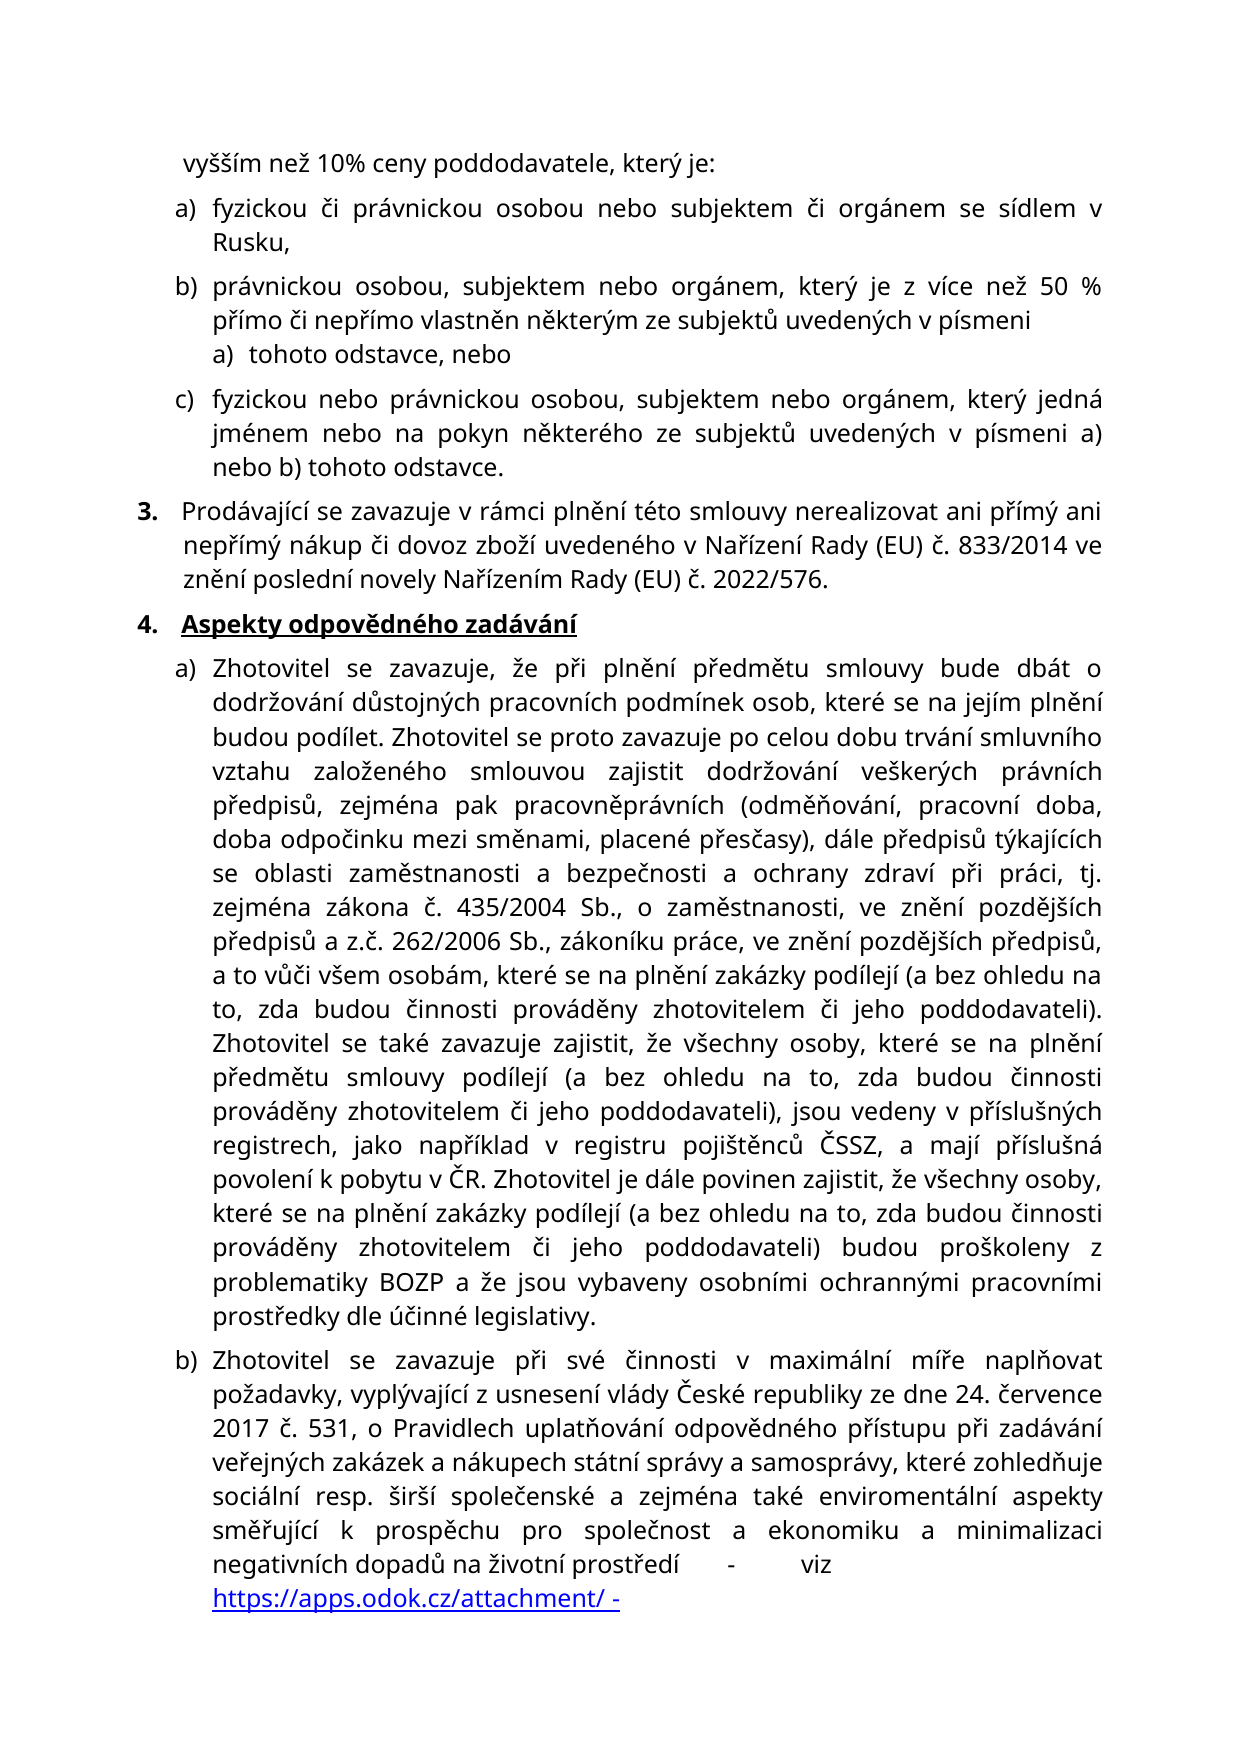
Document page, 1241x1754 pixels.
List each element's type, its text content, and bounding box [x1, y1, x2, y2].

list právnickou osobou, subjektem nebo orgánem, který je z více než 50 % přímo či nepřímo vlastněn některým ze subjektů uvedených v písmeni [174, 269, 1104, 337]
list fyzickou nebo právnickou osobou, subjektem nebo orgánem, který jedná jménem nebo na pokyn některého ze subjektů uvedených v písmeni a) nebo b) tohoto odstavce. [174, 381, 1104, 483]
list tohoto odstavce, nebo [137, 337, 1104, 371]
text a) Zhotovitel se zavazuje, že při plnění předmětu smlouvy bude dbát o dodržování důstojných pracovních podmínek osob, které se na jejím plnění budou podílet. Zhotovitel se proto zavazuje po celou dobu trvání smluvního vztahu založeného smlouvou zajistit dodržování veškerých právních předpisů, zejména pak pracovněprávních (odměňování, pracovní doba, doba odpočinku mezi směnami, placené přesčasy), dále předpisů týkajících se oblasti zaměstnanosti a bezpečnosti a ochrany zdraví při práci, tj. zejména zákona č. 435/2004 Sb., o zaměstnanosti, ve znění pozdějších předpisů a z.č. 262/2006 Sb., zákoníku práce, ve znění pozdějších předpisů, a to vůči všem osobám, které se na plnění zakázky podílejí (a bez ohledu na to, zda budou činnosti prováděny zhotovitelem či jeho poddodavateli). Zhotovitel se také zavazuje zajistit, že všechny osoby, které se na plnění předmětu smlouvy podílejí (a bez ohledu na to, zda budou činnosti prováděny zhotovitelem či jeho poddodavateli), jsou vedeny v příslušných registrech, jako například v registru pojištěnců ČSSZ, a mají příslušná povolení k pobytu v ČR. Zhotovitel je dále povinen zajistit, že všechny osoby, které se na plnění zakázky podílejí (a bez ohledu na to, zda budou činnosti prováděny zhotovitelem či jeho poddodavateli) budou proškoleny z problematiky BOZP a že jsou vybaveny osobními ochrannými pracovními prostředky dle účinné legislativy. [174, 651, 1104, 1332]
list Prodávající se zavazuje v rámci plnění této smlouvy nerealizovat ani přímý ani nepřímý nákup či dovoz zboží uvedeného v Nařízení Rady (EU) č. 833/2014 ve znění poslední novely Nařízením Rady (EU) č. 2022/576. [137, 494, 1104, 596]
list Zhotovitel se zavazuje při své činnosti v maximální míře naplňovat požadavky, vyplývající z usnesení vlády České republiky ze dne 24. července 2017 č. 531, o Pravidlech uplatňování odpovědného přístupu při zadávání veřejných zakázek a nákupech státní správy a samosprávy, které zohledňuje sociální resp. širší společenské a zejména také enviromentální aspekty směřující k prospěchu pro společnost a ekonomiku a minimalizaci negativních dopadů na životní prostředí - viz https://apps.odok.cz/attachment/ - [174, 1343, 1104, 1615]
list Aspekty odpovědného zadávání [137, 607, 1104, 641]
list fyzickou či právnickou osobou nebo subjektem či orgánem se sídlem v Rusku, [174, 190, 1104, 258]
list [137, 146, 1104, 180]
